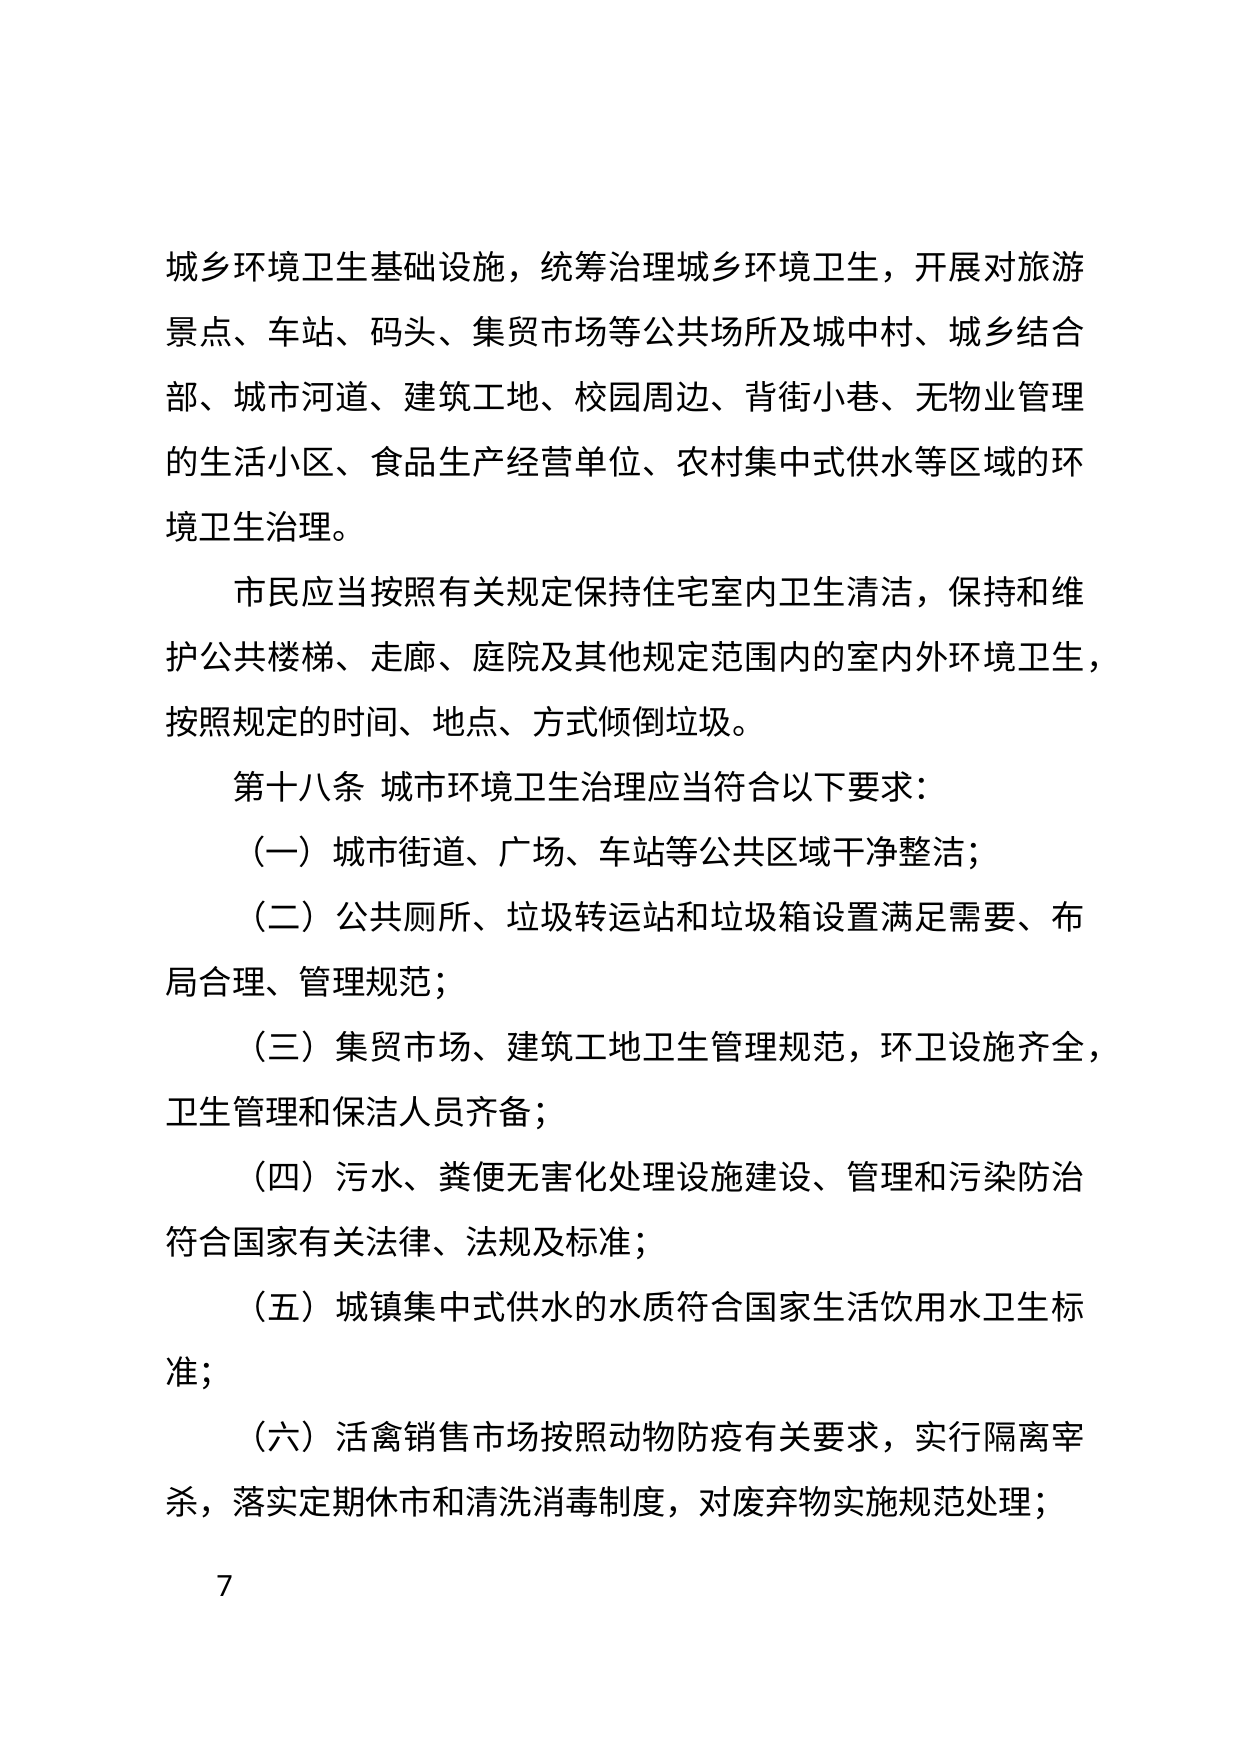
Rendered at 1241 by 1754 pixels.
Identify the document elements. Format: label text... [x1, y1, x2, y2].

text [165, 233, 1087, 558]
text （三）集贸市场、建筑工地卫生管理规范，环卫设施齐全，卫生管理和保洁人员齐备； [165, 1013, 1087, 1143]
text 第十八条 城市环境卫生治理应当符合以下要求： [165, 753, 1087, 818]
text （五）城镇集中式供水的水质符合国家生活饮用水卫生标准； [165, 1273, 1087, 1403]
text （四）污水、粪便无害化处理设施建设、管理和污染防治符合国家有关法律、法规及标准； [165, 1143, 1087, 1273]
text （二）公共厕所、垃圾转运站和垃圾箱设置满足需要、布局合理、管理规范； [165, 883, 1087, 1013]
text （一）城市街道、广场、车站等公共区域干净整洁； [165, 818, 1087, 883]
text 市民应当按照有关规定保持住宅室内卫生清洁，保持和维护公共楼梯、走廊、庭院及其他规定范围内的室内外环境卫生，按照规定的时间、地点、方式倾倒垃圾。 [165, 558, 1087, 753]
text （六）活禽销售市场按照动物防疫有关要求，实行隔离宰杀，落实定期休市和清洗消毒制度，对废弃物实施规范处理； [165, 1403, 1087, 1533]
